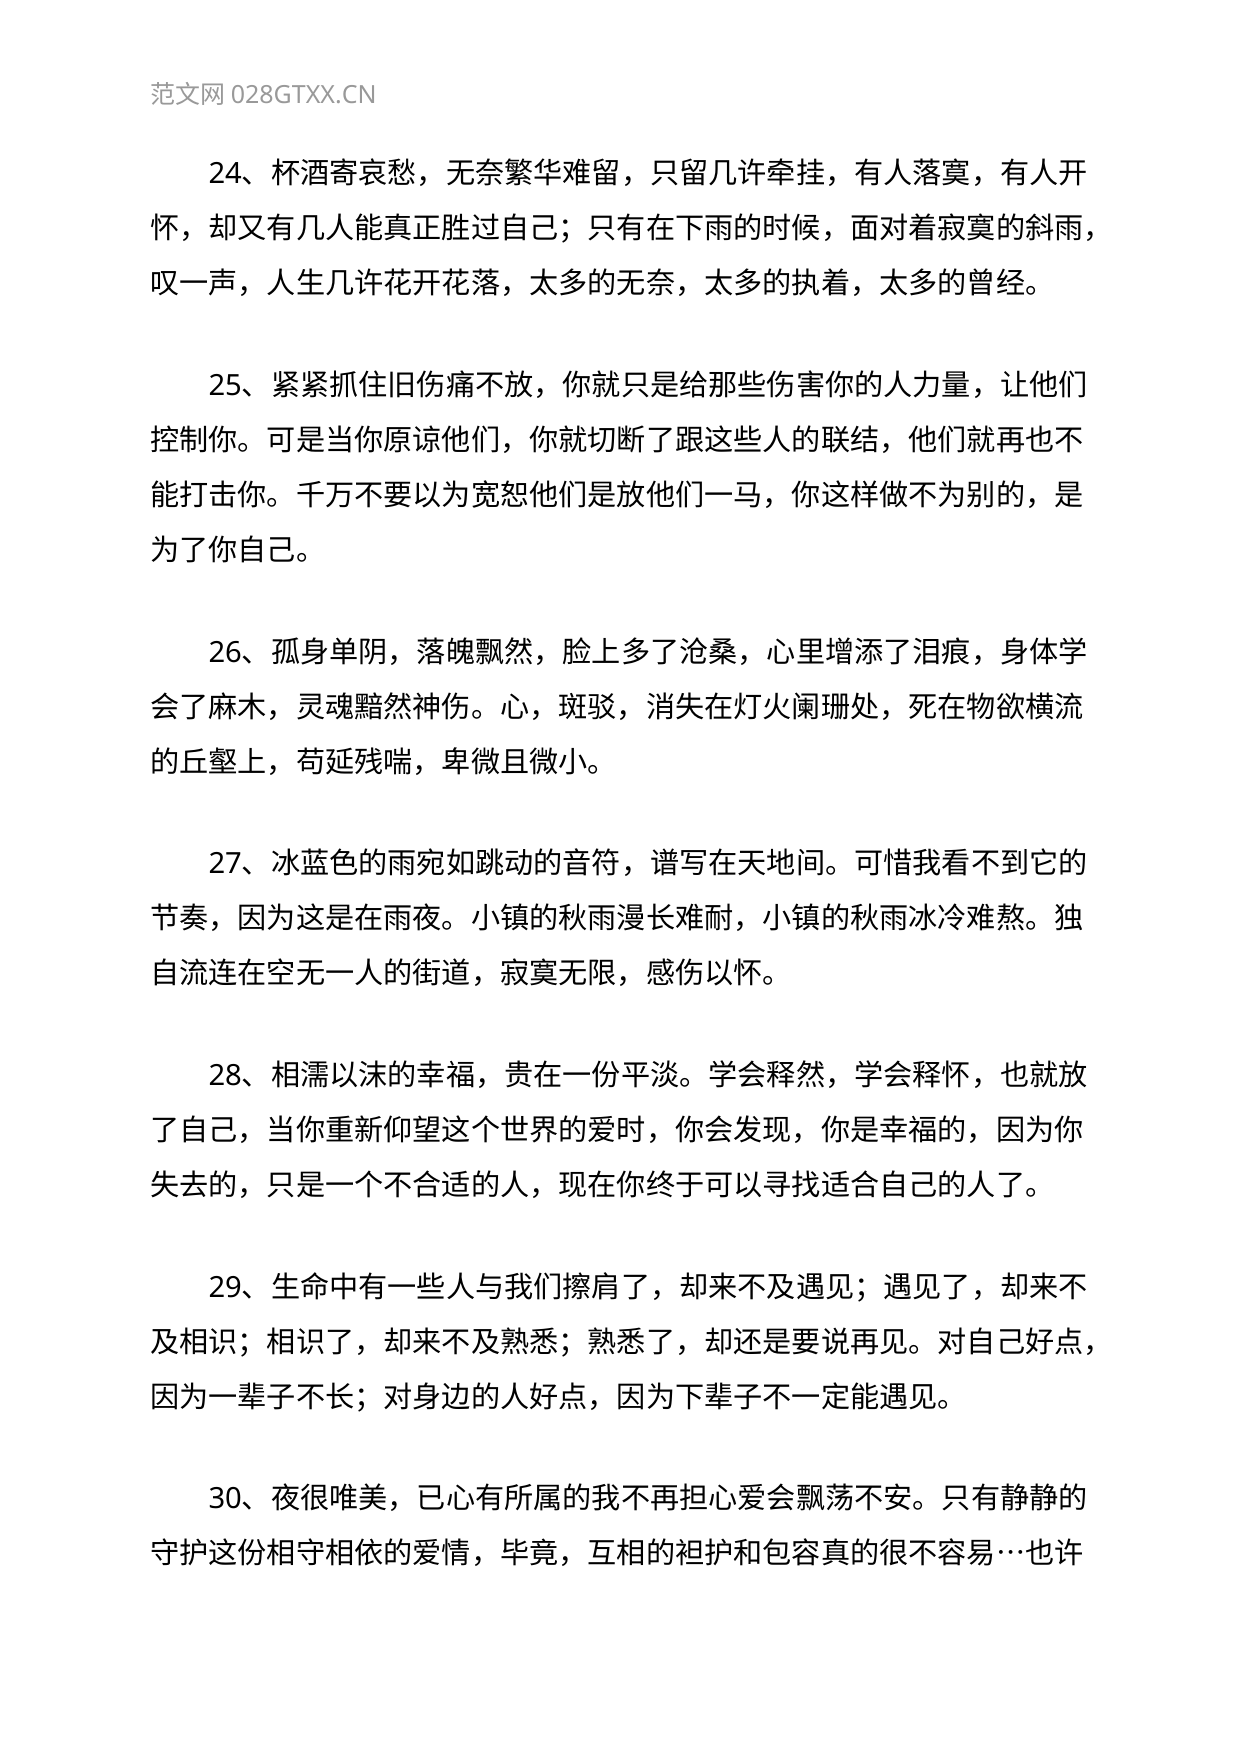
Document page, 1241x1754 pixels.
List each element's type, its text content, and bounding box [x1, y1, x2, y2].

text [150, 1475, 1090, 1572]
text 26、孤身单阴，落魄飘然，脸上多了沧桑，心里增添了泪痕，身体学会了麻木，灵魂黯然神伤。心，斑驳，消失在灯火阑珊处，死在物欲横流的丘壑上，苟延残喘，卑微且微小。 [150, 628, 1090, 780]
text 29、生命中有一些人与我们擦肩了，却来不及遇见；遇见了，却来不及相识；相识了，却来不及熟悉；熟悉了，却还是要说再见。对自己好点，因为一辈子不长；对身边的人好点，因为下辈子不一定能遇见。 [150, 1263, 1090, 1415]
text 25、紧紧抓住旧伤痛不放，你就只是给那些伤害你的人力量，让他们控制你。可是当你原谅他们，你就切断了跟这些人的联结，他们就再也不能打击你。千万不要以为宽恕他们是放他们一马，你这样做不为别的，是为了你自己。 [150, 362, 1090, 569]
text 27、冰蓝色的雨宛如跳动的音符，谱写在天地间。可惜我看不到它的节奏，因为这是在雨夜。小镇的秋雨漫长难耐，小镇的秋雨冰冷难熬。独自流连在空无一人的街道，寂寞无限，感伤以怀。 [150, 840, 1090, 992]
text 28、相濡以沫的幸福，贵在一份平淡。学会释然，学会释怀，也就放了自己，当你重新仰望这个世界的爱时，你会发现，你是幸福的，因为你失去的，只是一个不合适的人，现在你终于可以寻找适合自己的人了。 [150, 1052, 1090, 1204]
text 24、杯酒寄哀愁，无奈繁华难留，只留几许牵挂，有人落寞，有人开怀，却又有几人能真正胜过自己；只有在下雨的时候，面对着寂寞的斜雨，叹一声，人生几许花开花落，太多的无奈，太多的执着，太多的曾经。 [150, 150, 1090, 302]
